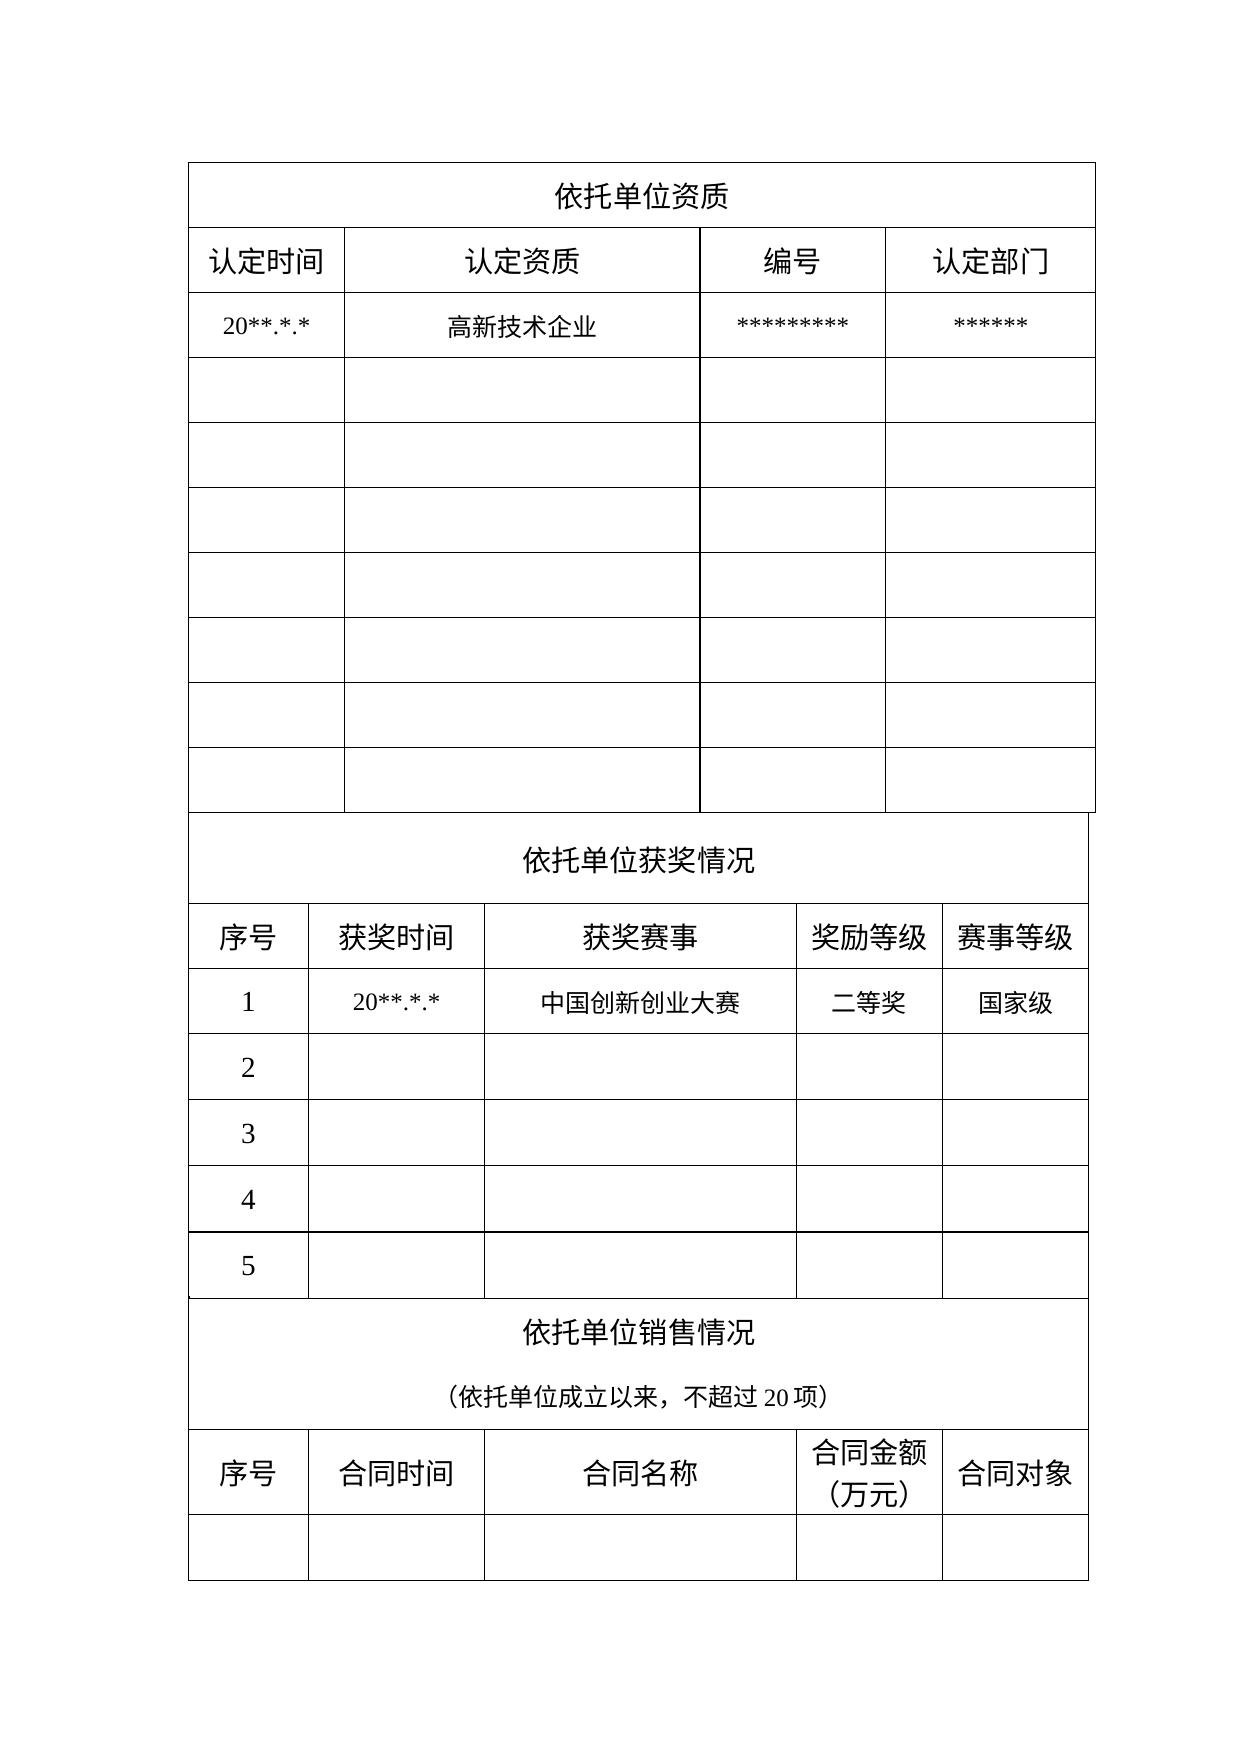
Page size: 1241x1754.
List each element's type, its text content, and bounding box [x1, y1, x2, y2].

table_cell [886, 683, 1095, 747]
table_cell [886, 358, 1095, 422]
table_cell [485, 1100, 796, 1165]
table_cell 依托单位销售情况 （依托单位成立以来，不超过20项） [189, 1299, 1088, 1428]
table_cell 赛事等级 [943, 904, 1088, 968]
table_cell [701, 683, 885, 747]
table_cell 1 [189, 969, 308, 1033]
table_cell ********* [701, 293, 885, 357]
table_cell [943, 1100, 1088, 1165]
table_cell [886, 488, 1095, 552]
table_cell [797, 1100, 942, 1165]
table_cell [701, 748, 885, 812]
table_cell [701, 553, 885, 617]
table_cell 认定时间 [189, 228, 344, 292]
table_cell [309, 1515, 484, 1580]
table_cell 5 [189, 1233, 308, 1297]
table_cell 高新技术企业 [345, 293, 699, 357]
table_cell 依托单位获奖情况 [189, 813, 1088, 903]
table_cell [701, 358, 885, 422]
table_cell [345, 618, 699, 682]
table_cell 20**.*.* [189, 293, 344, 357]
table_cell 编号 [701, 228, 885, 292]
table_cell 奖励等级 [797, 904, 942, 968]
table_cell [345, 488, 699, 552]
table_cell 合同时间 [309, 1430, 484, 1514]
table_cell 序号 [189, 1430, 308, 1514]
table_cell [485, 1515, 796, 1580]
table_cell [189, 1515, 308, 1580]
table_cell [886, 553, 1095, 617]
table_cell [345, 683, 699, 747]
table_cell 合同对象 [943, 1430, 1088, 1514]
table_cell [345, 358, 699, 422]
table_cell [943, 1233, 1088, 1297]
table_cell [797, 1515, 942, 1580]
table_cell 认定部门 [886, 228, 1095, 292]
table_cell [189, 683, 344, 747]
table_cell [345, 748, 699, 812]
table_cell [485, 1034, 796, 1099]
table_cell [701, 488, 885, 552]
table_cell [309, 1100, 484, 1165]
table_cell [943, 1166, 1088, 1231]
table_cell 获奖赛事 [485, 904, 796, 968]
table_cell 3 [189, 1100, 308, 1165]
table_cell [701, 423, 885, 487]
table_cell [485, 1233, 796, 1297]
table_cell [189, 748, 344, 812]
table_cell [309, 1233, 484, 1297]
table_cell [189, 553, 344, 617]
table_cell [797, 1034, 942, 1099]
table_cell [345, 423, 699, 487]
table_cell [943, 1515, 1088, 1580]
table_cell [485, 1166, 796, 1231]
table_cell [886, 748, 1095, 812]
table_cell [189, 423, 344, 487]
table_cell [886, 423, 1095, 487]
table_cell ****** [886, 293, 1095, 357]
table_cell [345, 553, 699, 617]
table_cell 获奖时间 [309, 904, 484, 968]
table_cell [943, 1034, 1088, 1099]
table_cell 国家级 [943, 969, 1088, 1033]
table_cell 2 [189, 1034, 308, 1099]
table_cell [701, 618, 885, 682]
table_header 依托单位资质 [189, 163, 1095, 227]
table_cell 合同名称 [485, 1430, 796, 1514]
table_cell [309, 1166, 484, 1231]
table_cell 认定资质 [345, 228, 699, 292]
table_cell 合同金额（万元） [797, 1430, 942, 1514]
table_cell [797, 1233, 942, 1297]
table_cell [886, 618, 1095, 682]
table_cell [309, 1034, 484, 1099]
table_cell [797, 1166, 942, 1231]
table_cell 20**.*.* [309, 969, 484, 1033]
table_cell [189, 358, 344, 422]
table_cell [189, 618, 344, 682]
table_cell 中国创新创业大赛 [485, 969, 796, 1033]
table_cell 序号 [189, 904, 308, 968]
table_cell 4 [189, 1166, 308, 1231]
table_cell [189, 488, 344, 552]
table_cell 二等奖 [797, 969, 942, 1033]
